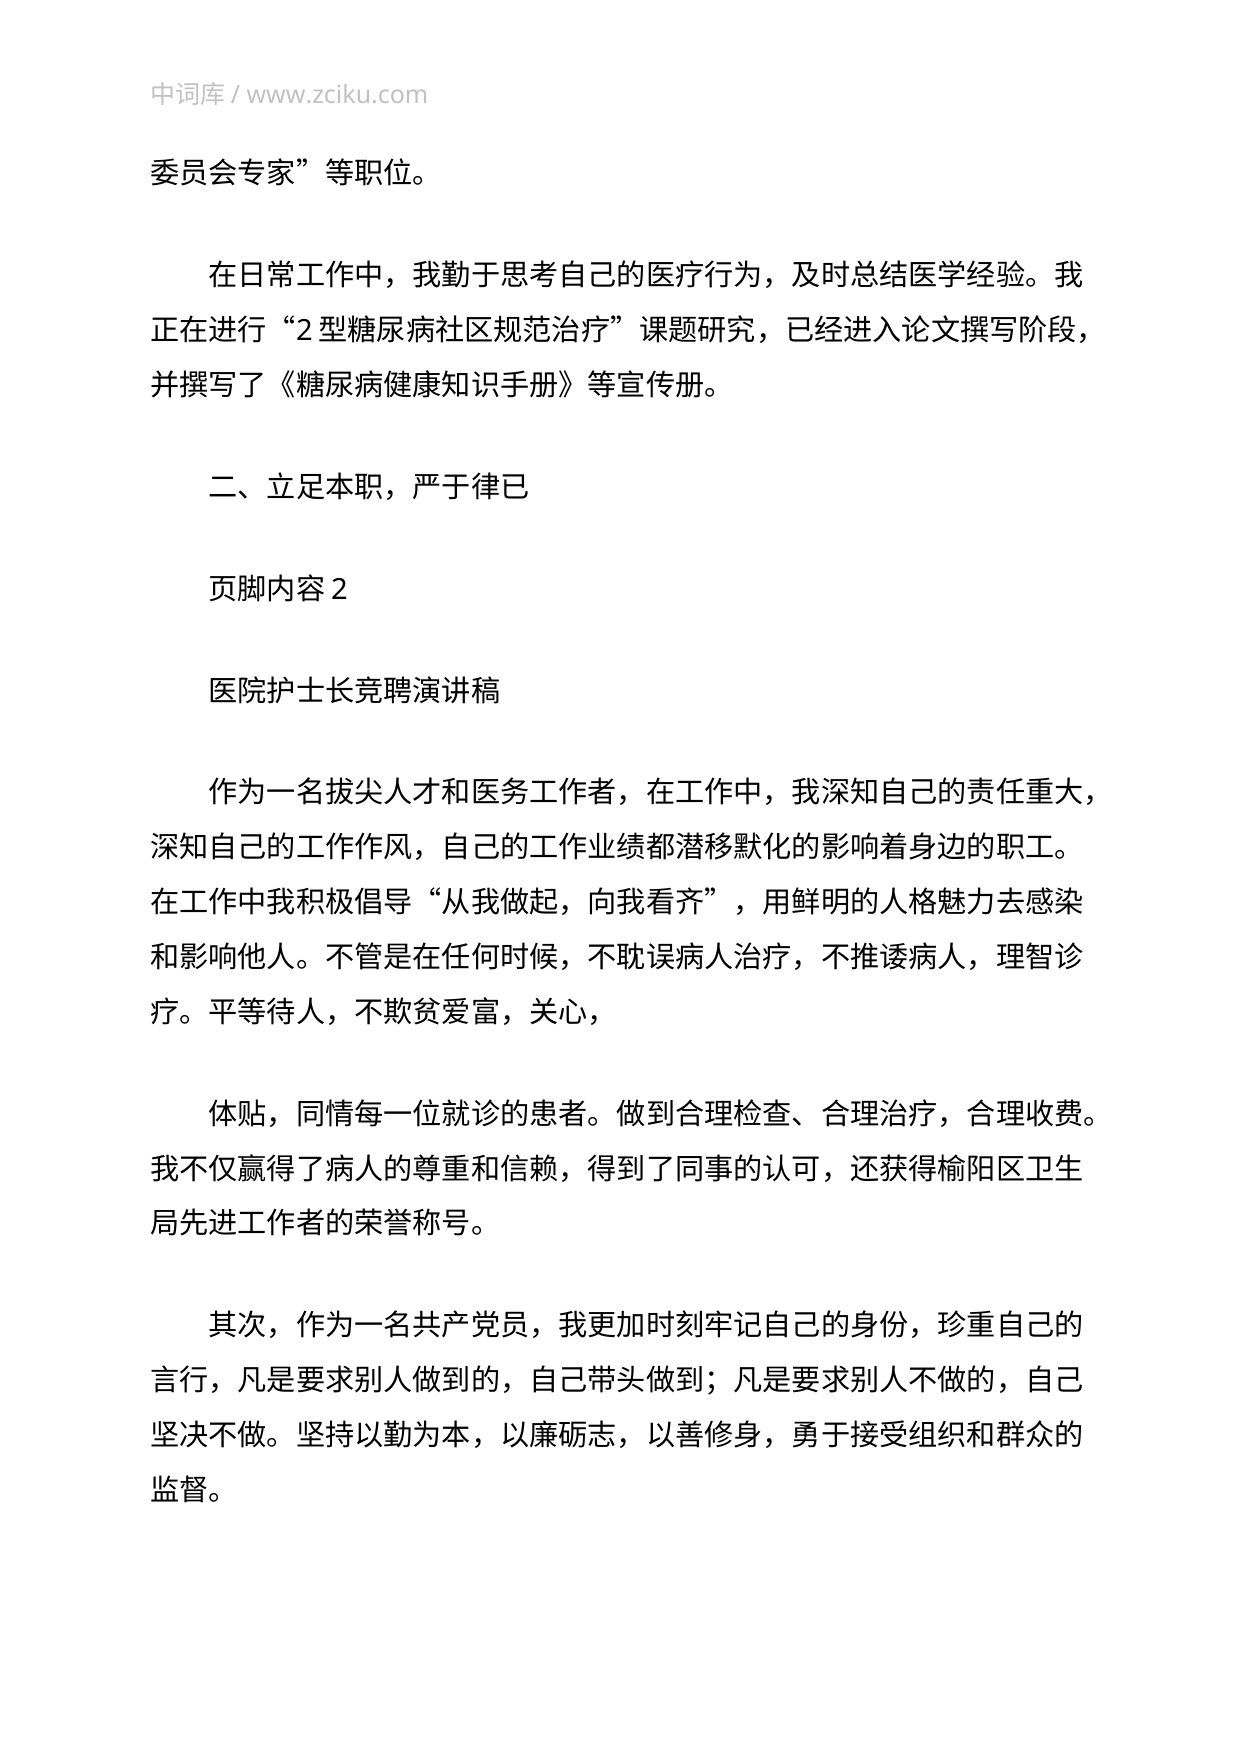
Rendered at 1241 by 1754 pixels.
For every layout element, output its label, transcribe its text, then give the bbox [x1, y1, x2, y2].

text 医院护士长竞聘演讲稿 [150, 667, 1090, 709]
text 作为一名拔尖人才和医务工作者，在工作中，我深知自己的责任重大，深知自己的工作作风，自己的工作业绩都潜移默化的影响着身边的职工。在工作中我积极倡导“从我做起，向我看齐”，用鲜明的人格魅力去感染和影响他人。不管是在任何时候，不耽误病人治疗，不推诿病人，理智诊疗。平等待人，不欺贫爱富，关心， [150, 769, 1090, 1031]
text 在日常工作中，我勤于思考自己的医疗行为，及时总结医学经验。我正在进行“2型糖尿病社区规范治疗”课题研究，已经进入论文撰写阶段，并撰写了《糖尿病健康知识手册》等宣传册。 [150, 252, 1090, 404]
text 体贴，同情每一位就诊的患者。做到合理检查、合理治疗，合理收费。我不仅赢得了病人的尊重和信赖，得到了同事的认可，还获得榆阳区卫生局先进工作者的荣誉称号。 [150, 1090, 1090, 1242]
text 二、立足本职，严于律已 [150, 463, 1090, 506]
text 页脚内容2 [150, 565, 1090, 608]
text 其次，作为一名共产党员，我更加时刻牢记自己的身份，珍重自己的言行，凡是要求别人做到的，自己带头做到；凡是要求别人不做的，自己坚决不做。坚持以勤为本，以廉砺志，以善修身，勇于接受组织和群众的监督。 [150, 1302, 1090, 1509]
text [150, 150, 1090, 192]
